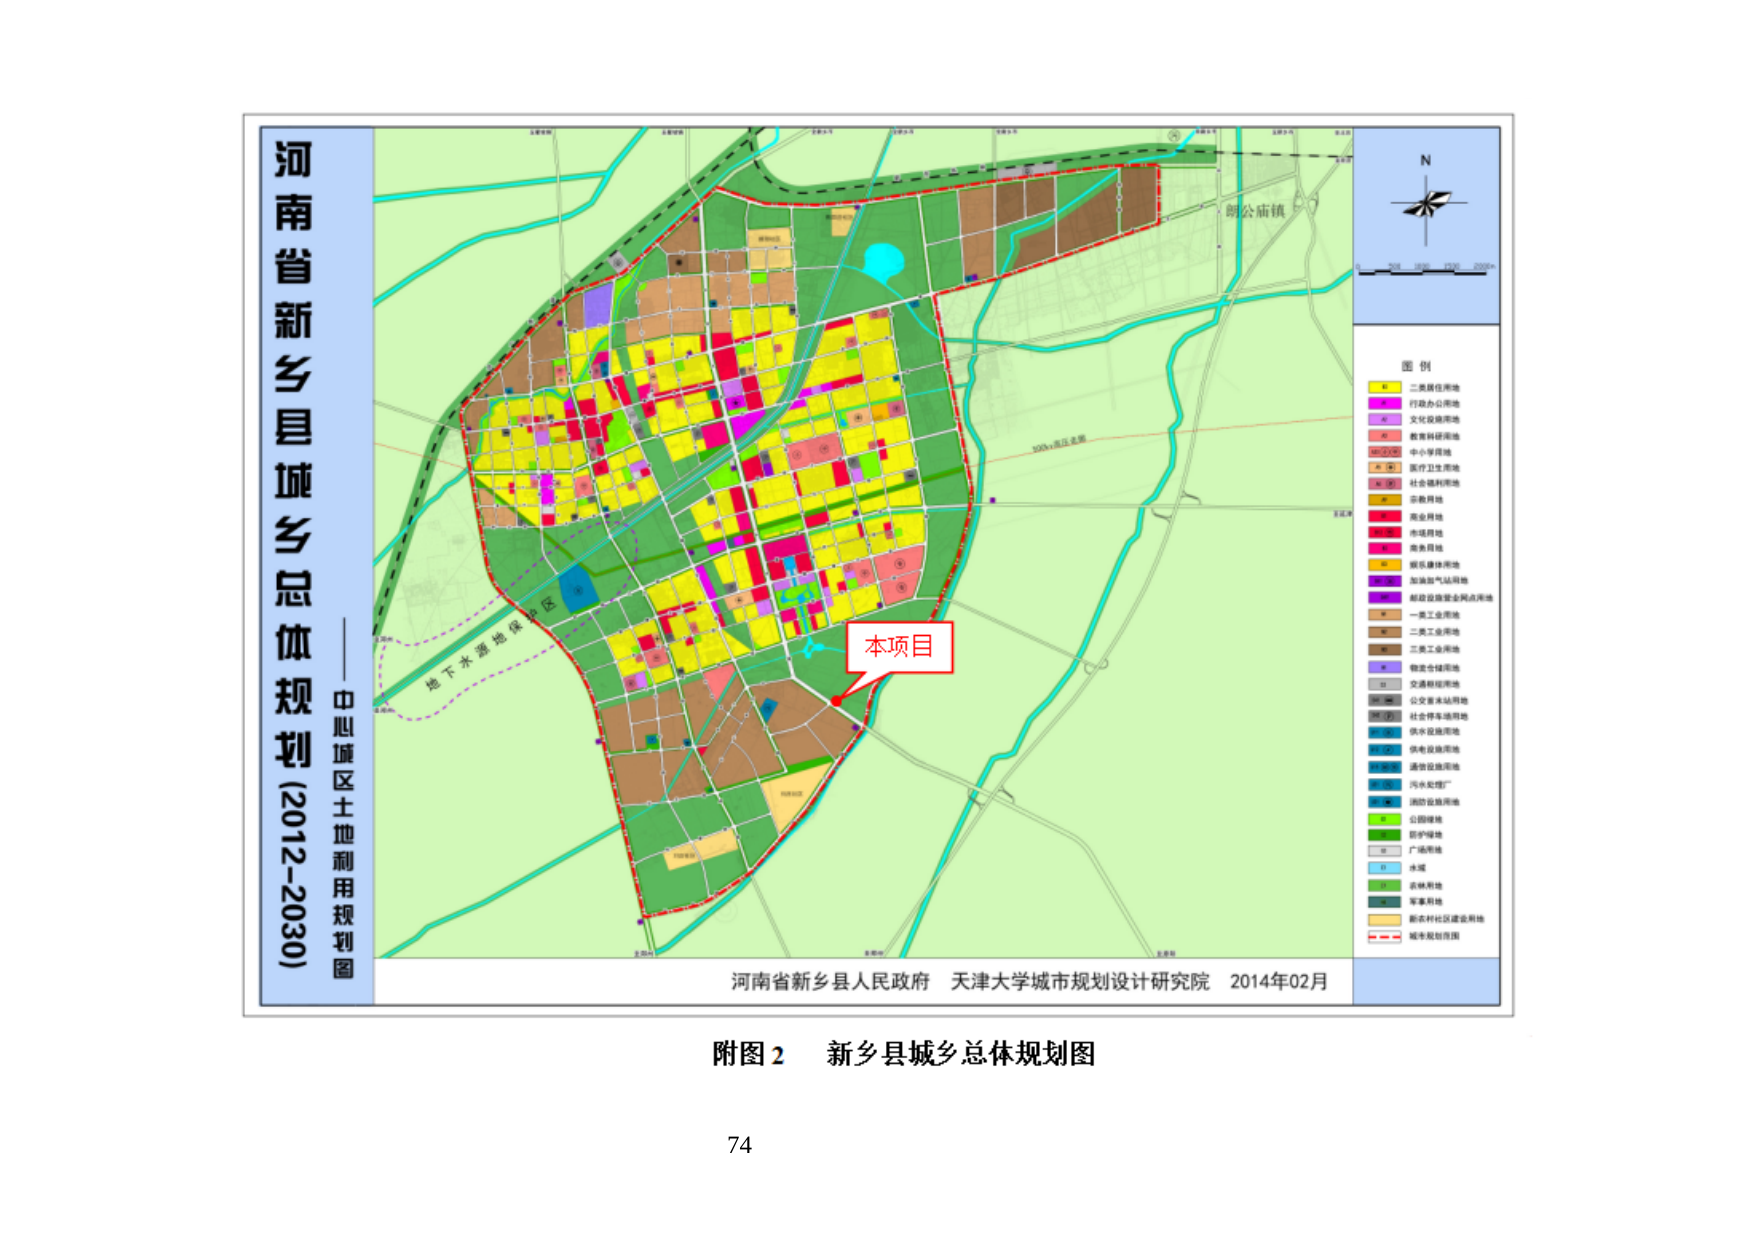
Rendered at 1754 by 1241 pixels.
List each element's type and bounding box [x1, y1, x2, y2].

picture [229, 98, 1533, 1082]
